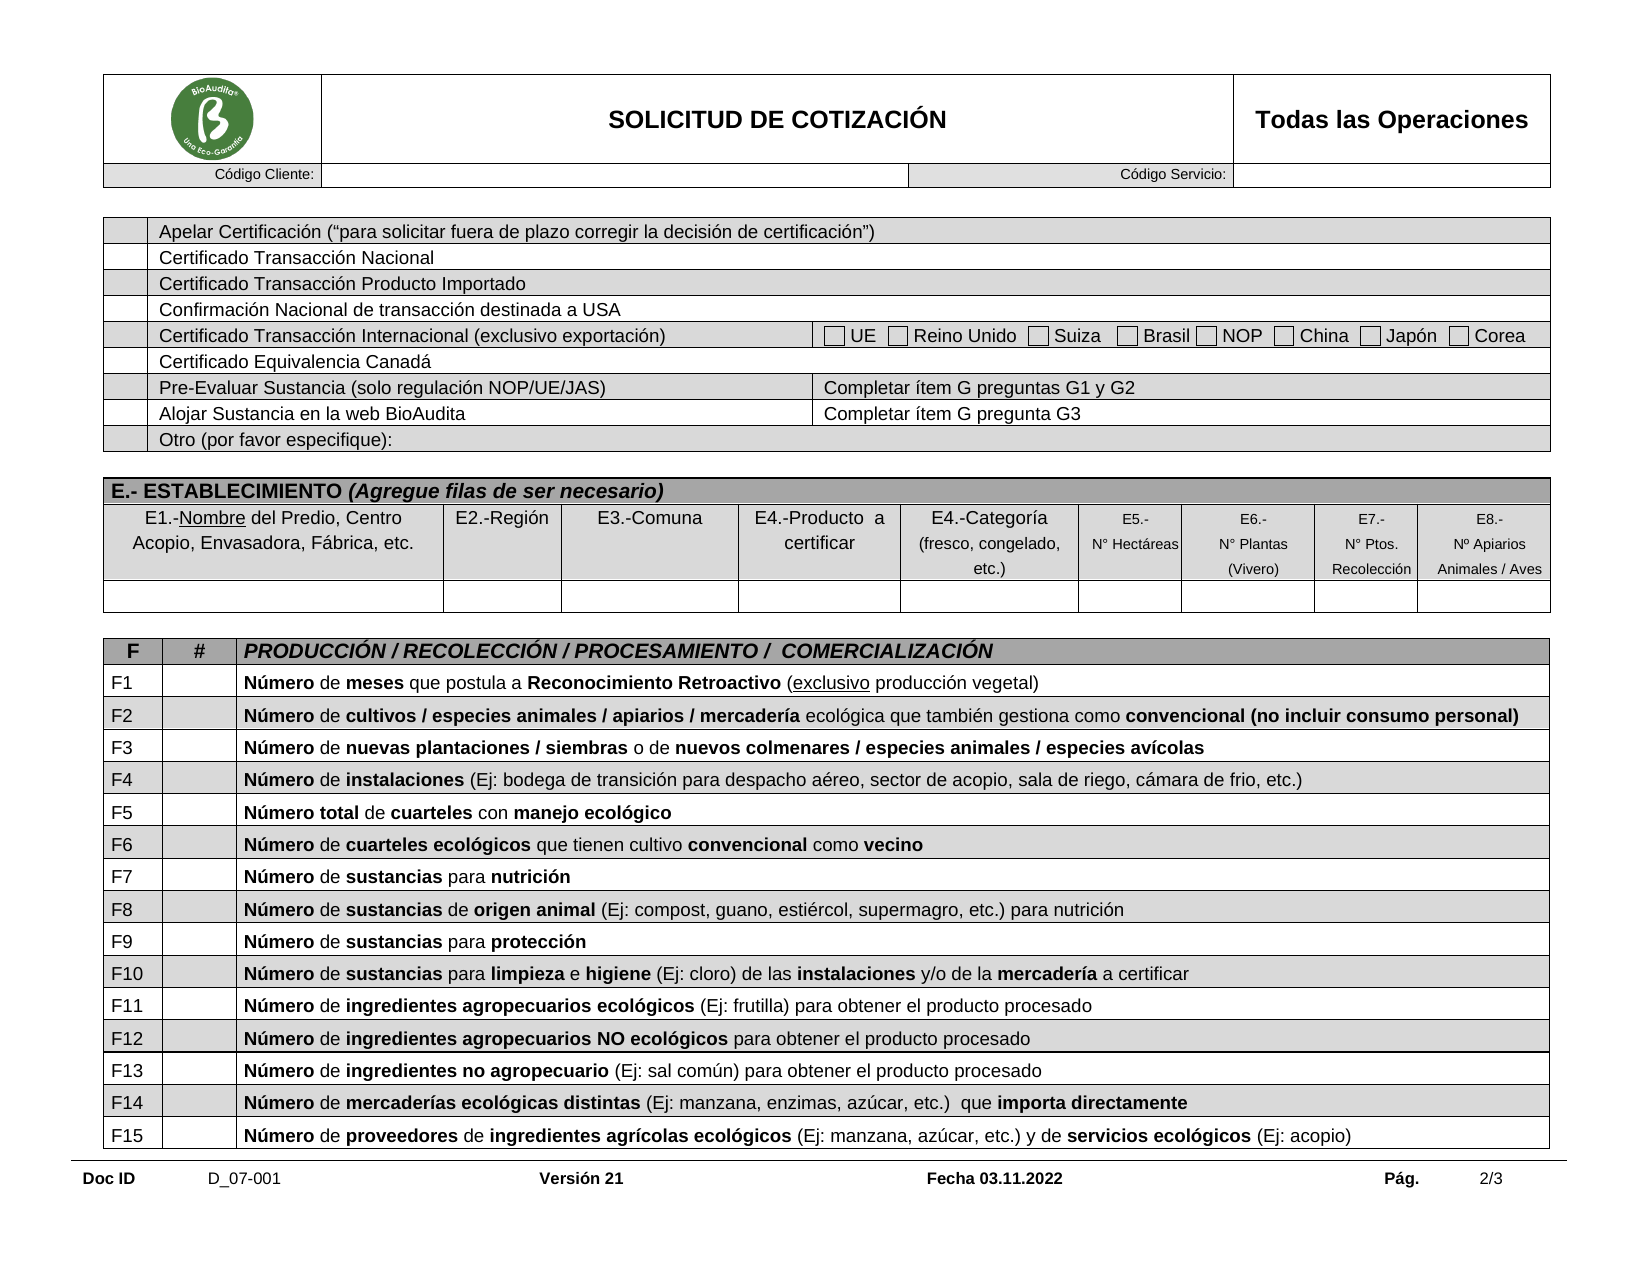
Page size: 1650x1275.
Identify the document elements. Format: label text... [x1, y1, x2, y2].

table_cell Número de nuevas plantaciones / siembras o de nuevos colmenares / especies animales / especies avícolas [237, 730, 1549, 761]
table_cell [739, 581, 900, 612]
table_cell Número de instalaciones (Ej: bodega de transición para despacho aéreo, sector de acopio, sala de riego, cámara de frio, etc.) [237, 762, 1549, 793]
table_cell [104, 348, 147, 373]
table_cell F6 [104, 826, 162, 858]
table_cell F9 [104, 923, 162, 954]
table_cell [901, 581, 1078, 612]
table_cell Número de proveedores de ingredientes agrícolas ecológicos (Ej: manzana, azúcar, etc.) y de servicios ecológicos (Ej: acopio) [237, 1117, 1549, 1148]
table_cell [163, 891, 236, 922]
table_cell F15 [104, 1117, 162, 1148]
table_cell [163, 1117, 236, 1148]
table_cell E1.-Nombre del Predio, Centro Acopio, Envasadora, Fábrica, etc. [104, 505, 443, 579]
table_cell [163, 697, 236, 728]
table_cell [104, 400, 147, 425]
table_cell F10 [104, 956, 162, 987]
table_cell [444, 581, 561, 612]
table_cell [1315, 581, 1417, 612]
table_cell F13 [104, 1053, 162, 1084]
table_header PRODUCCIÓN / RECOLECCIÓN / PROCESAMIENTO / COMERCIALIZACIÓN [237, 639, 1549, 664]
table_cell Alojar Sustancia en la web BioAudita [148, 400, 812, 425]
table_cell F5 [104, 794, 162, 825]
table_cell E2.-Región [444, 505, 561, 579]
table_cell Número de sustancias de origen animal (Ej: compost, guano, estiércol, supermagro, etc.) para nutrición [237, 891, 1549, 922]
table_cell [1182, 581, 1314, 612]
table_cell Certificado Equivalencia Canadá [148, 348, 1550, 373]
table_cell Apelar Certificación (“para solicitar fuera de plazo corregir la decisión de certificación”) [148, 218, 1550, 243]
table_cell [163, 665, 236, 696]
table_cell Confirmación Nacional de transacción destinada a USA [148, 296, 1550, 321]
table_header E.- ESTABLECIMIENTO (Agregue filas de ser necesario) [104, 479, 1550, 503]
table_cell Número de sustancias para protección [237, 923, 1549, 954]
table_cell [163, 1053, 236, 1084]
table_cell Certificado Transacción Producto Importado [148, 270, 1550, 295]
table_cell [163, 762, 236, 793]
table_cell Número de ingredientes agropecuarios ecológicos (Ej: frutilla) para obtener el producto procesado [237, 988, 1549, 1019]
table_header F [104, 639, 162, 664]
table_cell [104, 374, 147, 399]
table_cell F8 [104, 891, 162, 922]
table_cell F14 [104, 1085, 162, 1116]
table_cell Pre-Evaluar Sustancia (solo regulación NOP/UE/JAS) [148, 374, 812, 399]
table_cell [163, 730, 236, 761]
table_cell [163, 826, 236, 858]
picture [168, 75, 257, 164]
table_cell E4.-Categoría (fresco, congelado, etc.) [901, 505, 1078, 579]
table_cell Número de cultivos / especies animales / apiarios / mercadería ecológica que también gestiona como convencional (no incluir consumo personal) [237, 697, 1549, 728]
table_cell Número total de cuarteles con manejo ecológico [237, 794, 1549, 825]
table_cell E7.- N° Ptos. Recolección [1315, 505, 1417, 579]
table_cell [104, 322, 147, 347]
table_cell [104, 426, 147, 451]
table_cell F2 [104, 697, 162, 728]
table_cell Número de ingredientes no agropecuario (Ej: sal común) para obtener el producto procesado [237, 1053, 1549, 1084]
table_cell [163, 1085, 236, 1116]
table_cell [104, 244, 147, 269]
table_cell Otro (por favor especifique): [148, 426, 1550, 451]
table_cell [163, 988, 236, 1019]
table_cell Número de meses que postula a Reconocimiento Retroactivo (exclusivo producción vegetal) [237, 665, 1549, 696]
table_cell Certificado Transacción Internacional (exclusivo exportación) [148, 322, 812, 347]
table_cell F11 [104, 988, 162, 1019]
table_cell [104, 218, 147, 243]
table_cell [163, 956, 236, 987]
table_cell Completar ítem G pregunta G3 [813, 400, 1550, 425]
table_cell F4 [104, 762, 162, 793]
table_cell E8.- Nº Apiarios Animales / Aves [1418, 505, 1550, 579]
table_header # [163, 639, 236, 664]
table_cell E4.-Producto a certificar [739, 505, 900, 579]
table_cell Número de sustancias para nutrición [237, 859, 1549, 890]
table_cell F3 [104, 730, 162, 761]
table_cell [562, 581, 738, 612]
table_cell E5.- N° Hectáreas [1079, 505, 1181, 579]
table_cell E6.- N° Plantas (Vivero) [1182, 505, 1314, 579]
table_cell Número de cuarteles ecológicos que tienen cultivo convencional como vecino [237, 826, 1549, 858]
table_cell [163, 794, 236, 825]
table_cell Número de mercaderías ecológicas distintas (Ej: manzana, enzimas, azúcar, etc.) que importa directamente [237, 1085, 1549, 1116]
table_cell [163, 923, 236, 954]
table_cell [1079, 581, 1181, 612]
table_cell E3.-Comuna [562, 505, 738, 579]
table_cell [163, 859, 236, 890]
table_cell F7 [104, 859, 162, 890]
table_cell [104, 581, 443, 612]
table_cell [1418, 581, 1550, 612]
table_cell [104, 270, 147, 295]
table_cell Número de sustancias para limpieza e higiene (Ej: cloro) de las instalaciones y/o de la mercadería a certificar [237, 956, 1549, 987]
table_cell Certificado Transacción Nacional [148, 244, 1550, 269]
table_cell F12 [104, 1020, 162, 1051]
table_cell Número de ingredientes agropecuarios NO ecológicos para obtener el producto procesado [237, 1020, 1549, 1051]
table_cell UE Reino Unido Suiza Brasil NOP China Japón Corea [813, 322, 1550, 347]
table_cell [104, 296, 147, 321]
table_cell Completar ítem G preguntas G1 y G2 [813, 374, 1550, 399]
table_cell [163, 1020, 236, 1051]
table_cell F1 [104, 665, 162, 696]
